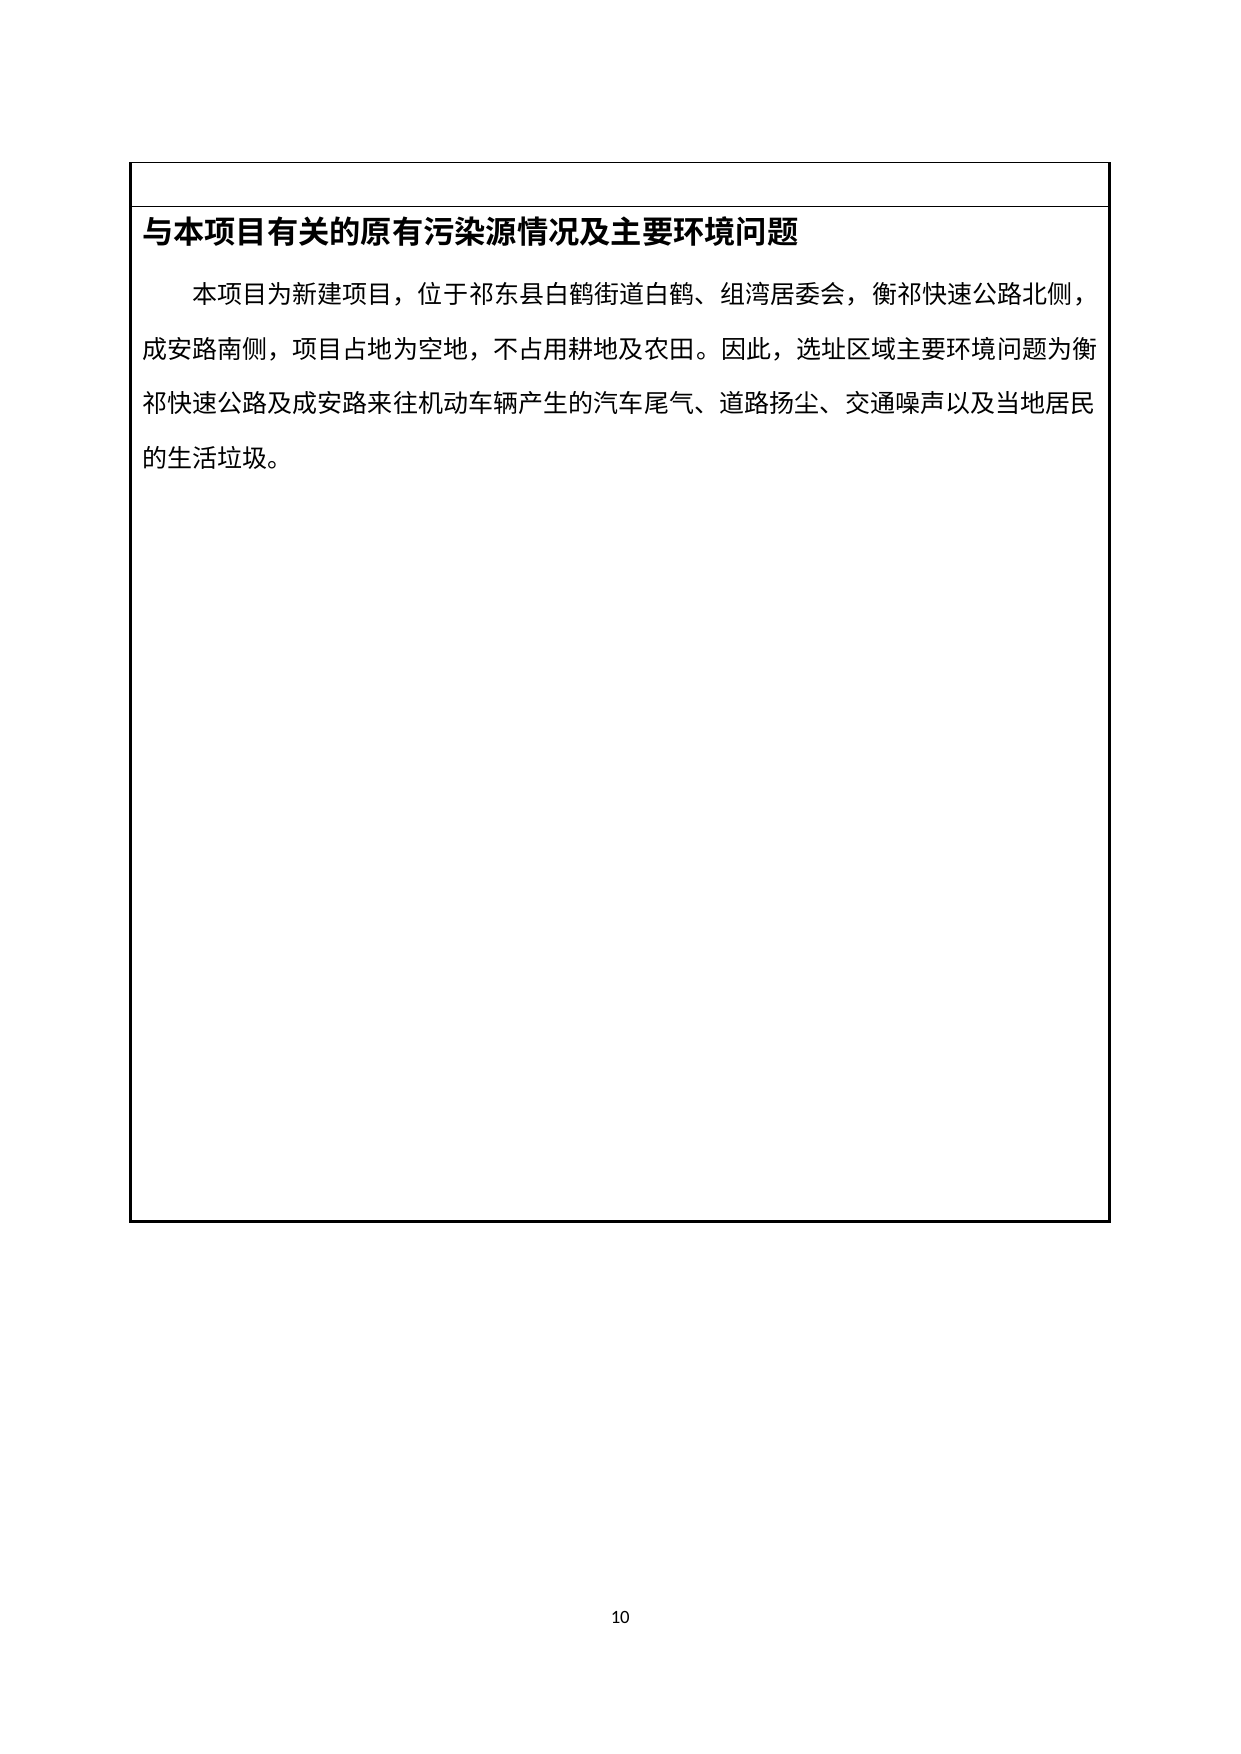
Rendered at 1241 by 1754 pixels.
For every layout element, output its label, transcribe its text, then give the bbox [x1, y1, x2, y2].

table_cell 与本项目有关的原有污染源情况及主要环境问题 本项目为新建项目，位于祁东县白鹤街道白鹤、组湾居委会，衡祁快速公路北侧，成安路南侧，项目占地为空地，不占用耕地及农田。因此，选址区域主要环境问题为衡祁快速公路及成安路来往机动车辆产生的汽车尾气、道路扬尘、交通噪声以及当地居民的生活垃圾。 [132, 207, 1108, 1220]
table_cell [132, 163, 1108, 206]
